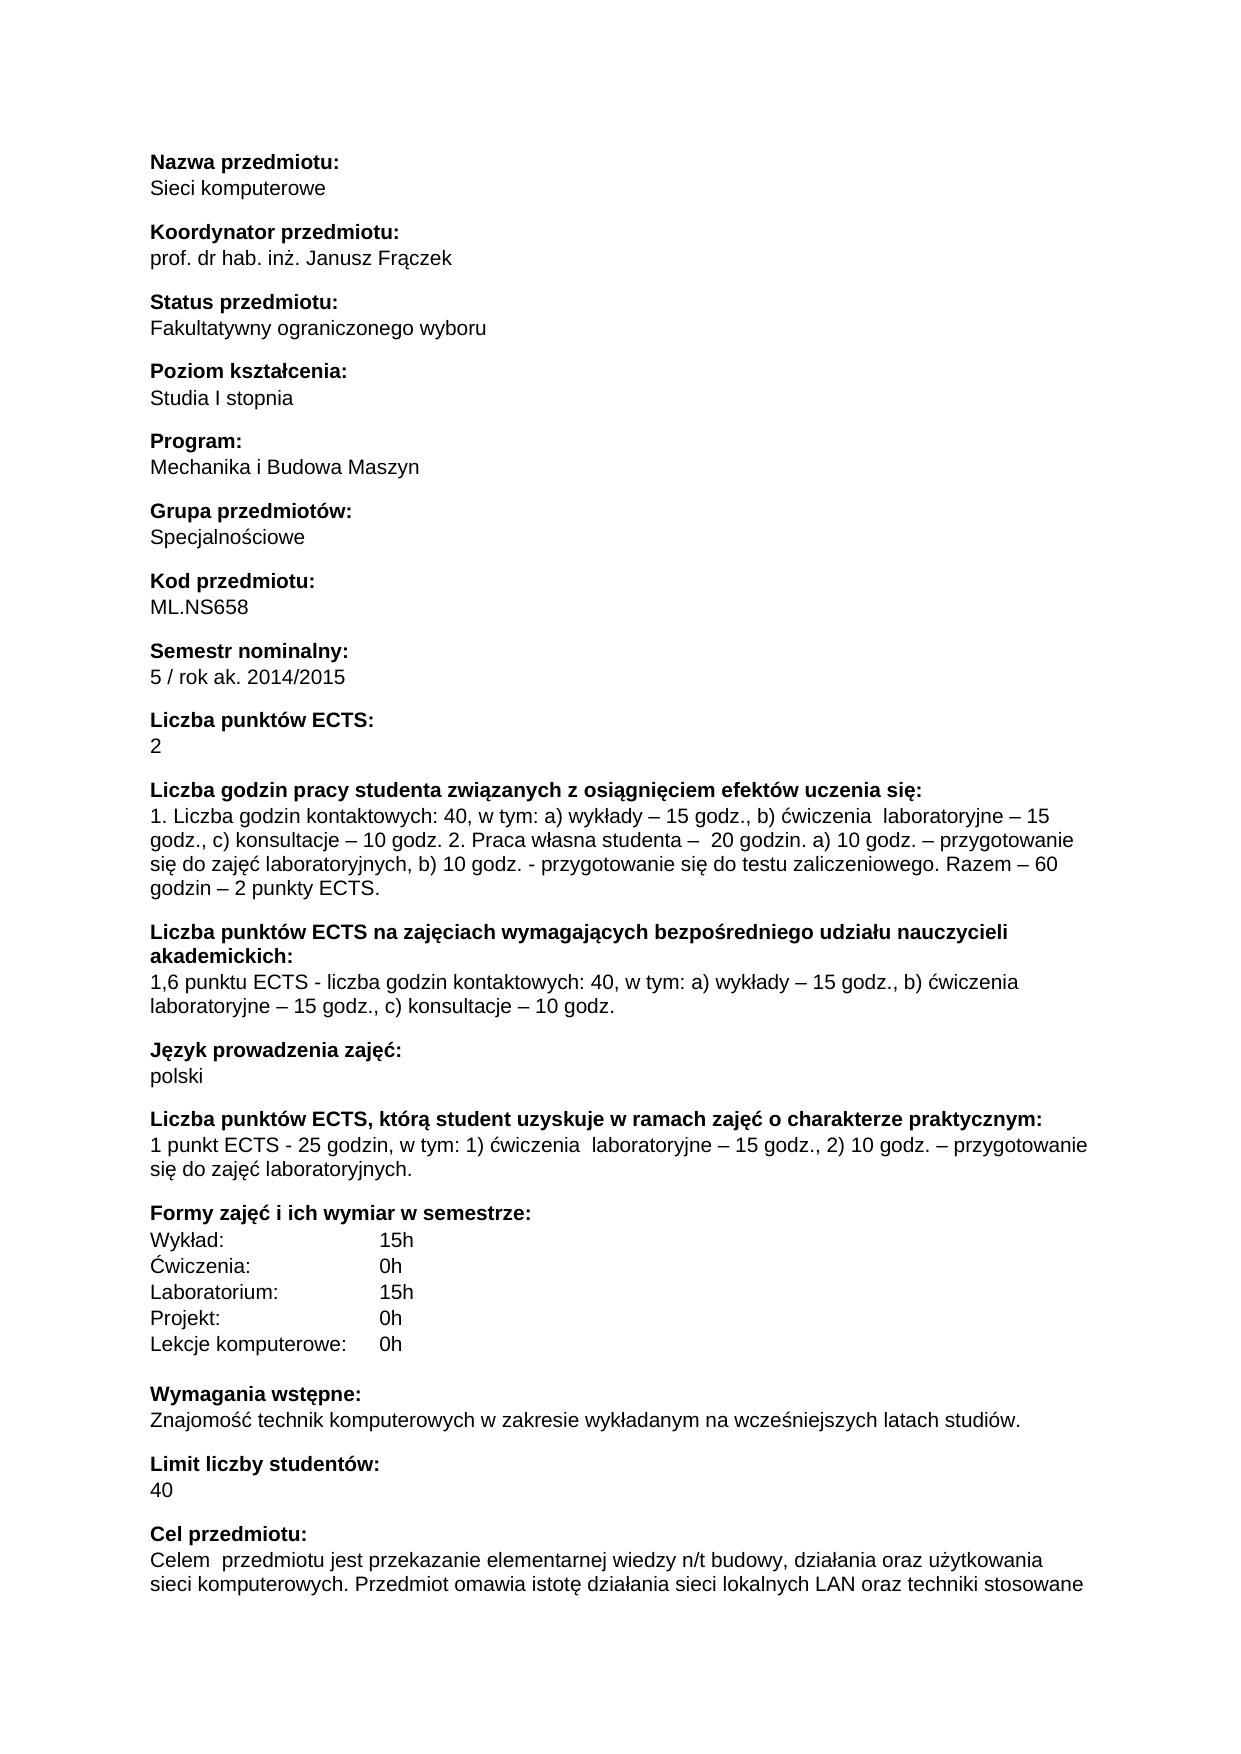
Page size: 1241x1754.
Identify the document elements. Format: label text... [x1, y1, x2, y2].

text Nazwa przedmiotu: [150, 150, 1090, 174]
text 1 punkt ECTS - 25 godzin, w tym: 1) ćwiczenia laboratoryjne – 15 godz., 2) 10 godz. – przygotowanie się do zajęć laboratoryjnych. [150, 1133, 1090, 1181]
text Studia I stopnia [150, 385, 1090, 409]
text ML.NS658 [150, 595, 1090, 619]
text Specjalnościowe [150, 525, 1090, 549]
table_cell Ćwiczenia: [140, 1254, 367, 1278]
text Liczba punktów ECTS, którą student uzyskuje w ramach zajęć o charakterze praktycznym: [150, 1107, 1090, 1131]
table_cell Projekt: [140, 1306, 367, 1330]
text Koordynator przedmiotu: [150, 220, 1090, 244]
table_cell Lekcje komputerowe: [140, 1332, 367, 1356]
text polski [150, 1063, 1090, 1087]
text 1. Liczba godzin kontaktowych: 40, w tym: a) wykłady – 15 godz., b) ćwiczenia laboratoryjne – 15 godz., c) konsultacje – 10 godz. 2. Praca własna studenta – 20 godzin. a) 10 godz. – przygotowanie się do zajęć laboratoryjnych, b) 10 godz. - przygotowanie się do testu zaliczeniowego. Razem – 60 godzin – 2 punkty ECTS. [150, 804, 1090, 900]
text Semestr nominalny: [150, 638, 1090, 662]
text 1,6 punktu ECTS - liczba godzin kontaktowych: 40, w tym: a) wykłady – 15 godz., b) ćwiczenia laboratoryjne – 15 godz., c) konsultacje – 10 godz. [150, 970, 1090, 1018]
text Liczba punktów ECTS: [150, 708, 1090, 732]
text Grupa przedmiotów: [150, 499, 1090, 523]
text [150, 1547, 1090, 1595]
table_cell 0h [369, 1330, 597, 1356]
text Formy zajęć i ich wymiar w semestrze: [150, 1201, 1090, 1225]
text Wymagania wstępne: [150, 1382, 1090, 1406]
text 40 [150, 1478, 1090, 1502]
text prof. dr hab. inż. Janusz Frączek [150, 246, 1090, 270]
text Liczba godzin pracy studenta związanych z osiągnięciem efektów uczenia się: [150, 778, 1090, 802]
text Cel przedmiotu: [150, 1521, 1090, 1545]
text Limit liczby studentów: [150, 1452, 1090, 1476]
table_cell 15h [369, 1278, 597, 1304]
table_header Wykład: [140, 1228, 367, 1252]
text Program: [150, 429, 1090, 453]
table_header 15h [369, 1228, 597, 1252]
text Mechanika i Budowa Maszyn [150, 455, 1090, 479]
text Fakultatywny ograniczonego wyboru [150, 316, 1090, 339]
text 5 / rok ak. 2014/2015 [150, 664, 1090, 688]
text Poziom kształcenia: [150, 359, 1090, 383]
text Język prowadzenia zajęć: [150, 1037, 1090, 1061]
text Sieci komputerowe [150, 176, 1090, 200]
text Status przedmiotu: [150, 289, 1090, 313]
table_cell 0h [369, 1252, 597, 1278]
text Liczba punktów ECTS na zajęciach wymagających bezpośredniego udziału nauczycieli akademickich: [150, 920, 1090, 968]
table_cell Laboratorium: [140, 1280, 367, 1304]
text 2 [150, 734, 1090, 758]
table_cell 0h [369, 1304, 597, 1330]
text Kod przedmiotu: [150, 569, 1090, 593]
text Znajomość technik komputerowych w zakresie wykładanym na wcześniejszych latach studiów. [150, 1408, 1090, 1432]
